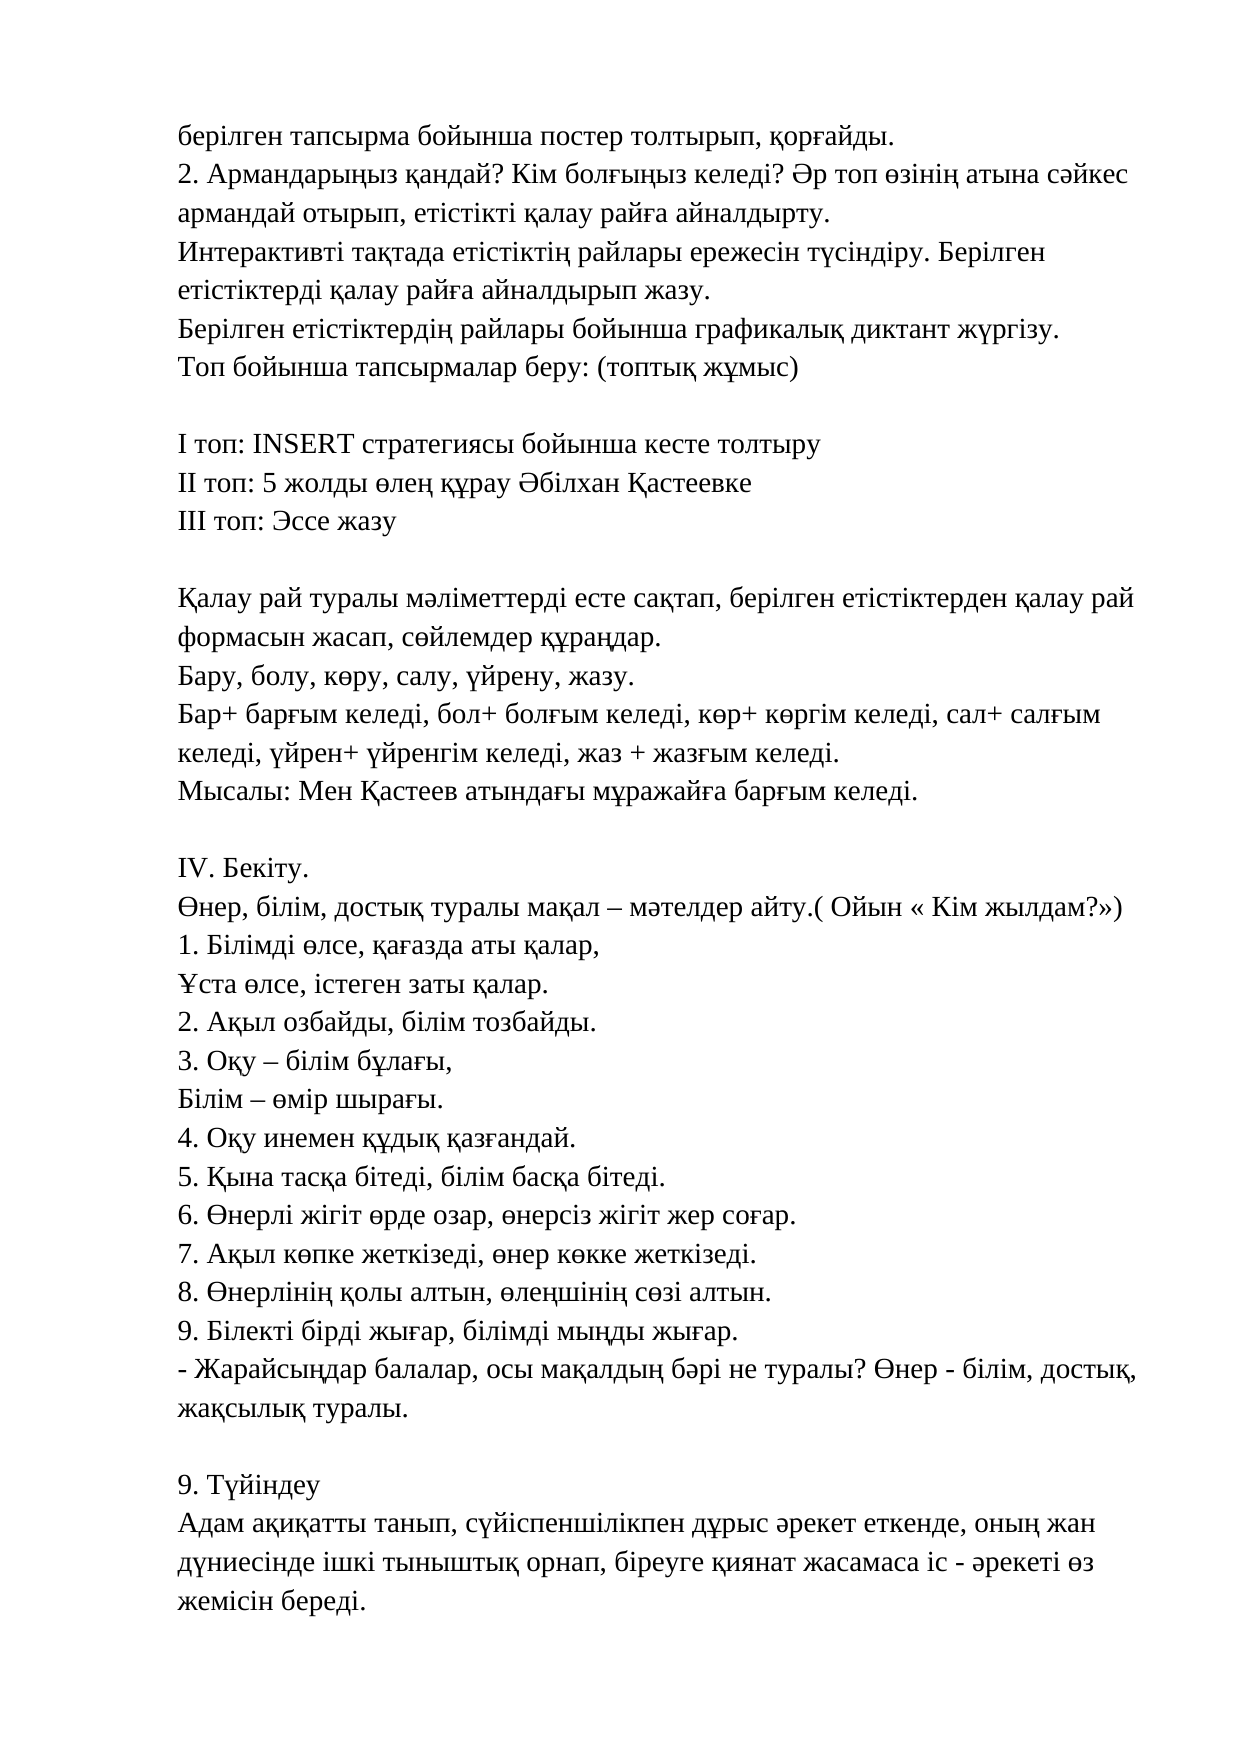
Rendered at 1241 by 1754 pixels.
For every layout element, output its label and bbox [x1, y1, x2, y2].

text [177, 118, 1152, 1616]
